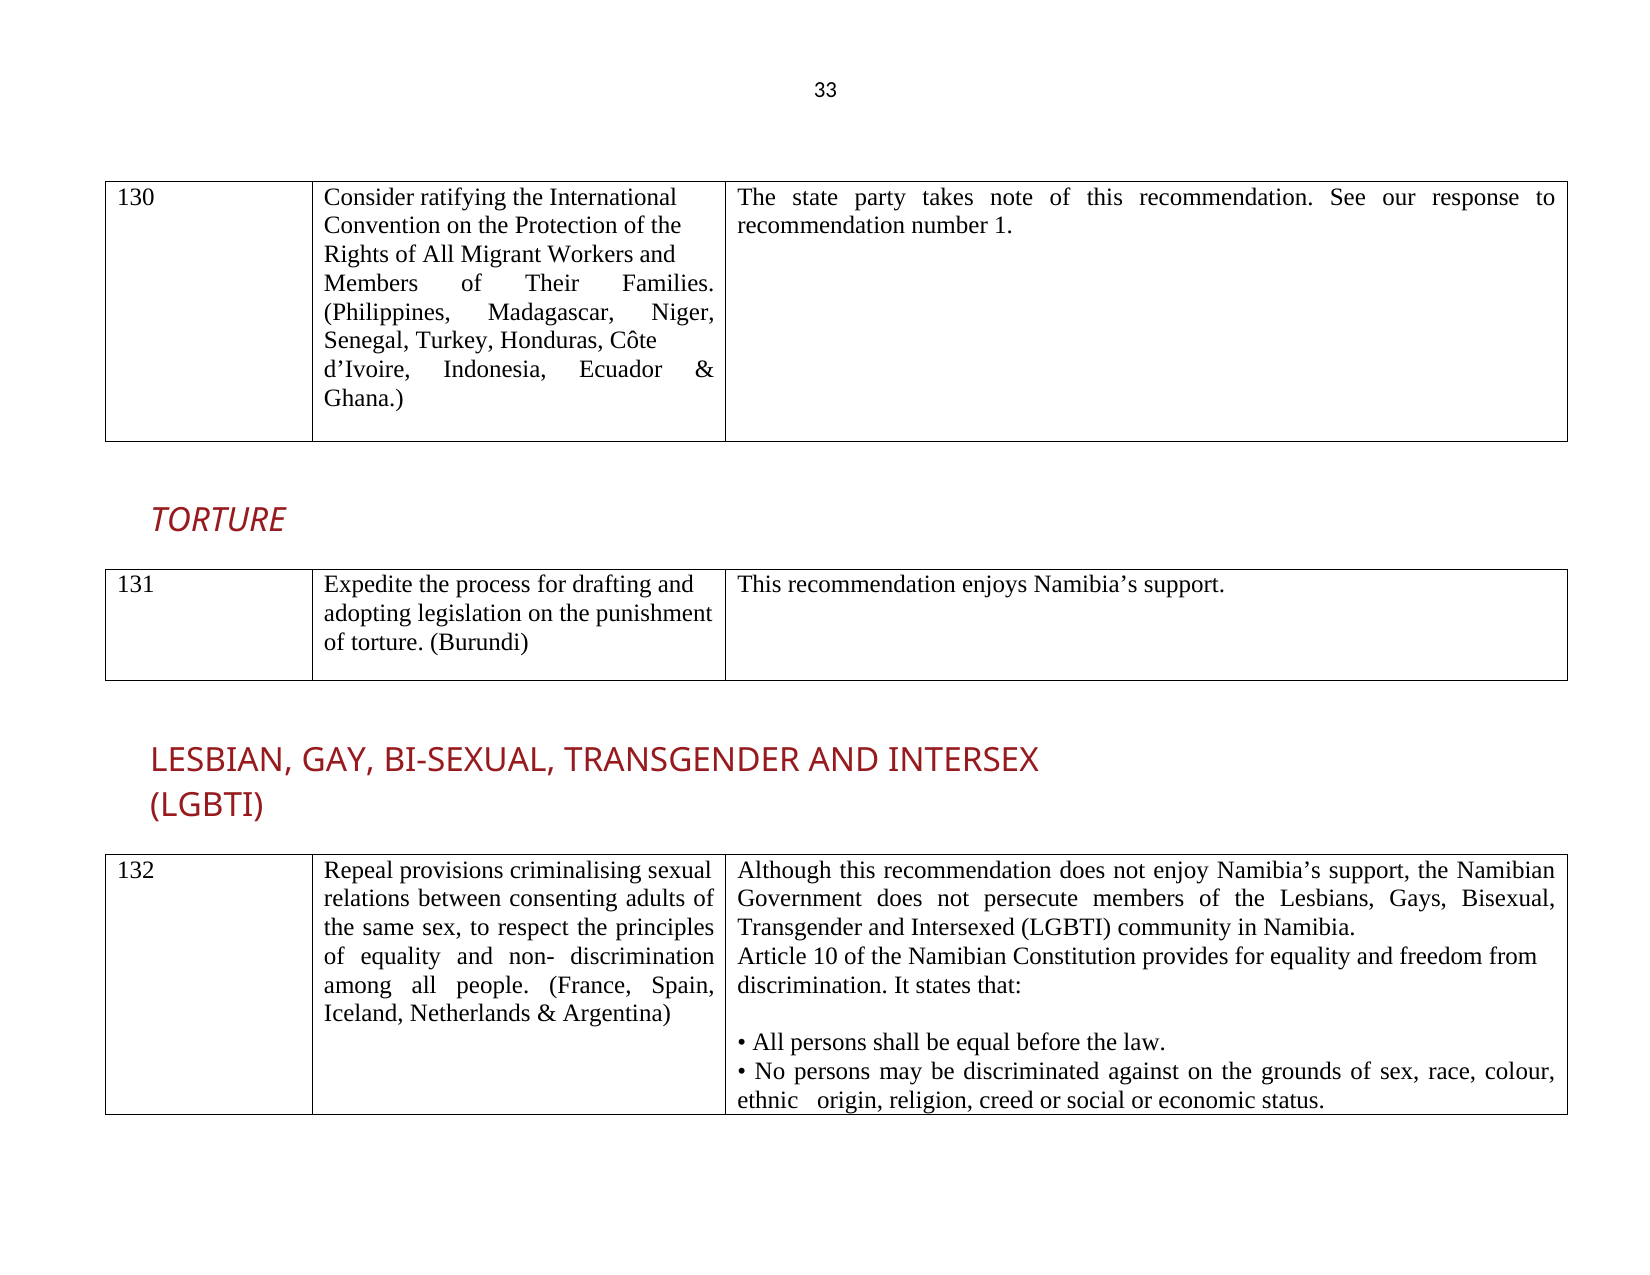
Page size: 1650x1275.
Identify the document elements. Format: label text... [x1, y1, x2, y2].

table_header 130 [106, 182, 312, 441]
table_header Consider ratifying the International Convention on the Protection of the Rights of All Migrant Workers and Members of Their Families. (Philippines, Madagascar, Niger, Senegal, Turkey, Honduras, Côte d’Ivoire, Indonesia, Ecuador & Ghana.) [313, 182, 725, 441]
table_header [313, 855, 725, 1113]
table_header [726, 855, 1567, 1113]
text TORTURE [150, 495, 1500, 541]
text (LGBTI) [150, 781, 1500, 826]
table_header This recommendation enjoys Namibia’s support. [726, 570, 1567, 680]
table_header 132 [106, 855, 312, 1113]
table_header 131 [106, 570, 312, 680]
table_header The state party takes note of this recommendation. See our response to recommendation number 1. [726, 182, 1567, 441]
table_header Expedite the process for drafting and adopting legislation on the punishment of torture. (Burundi) [313, 570, 725, 680]
text LESBIAN, GAY, BI-SEXUAL, TRANSGENDER AND INTERSEX [150, 735, 1500, 781]
